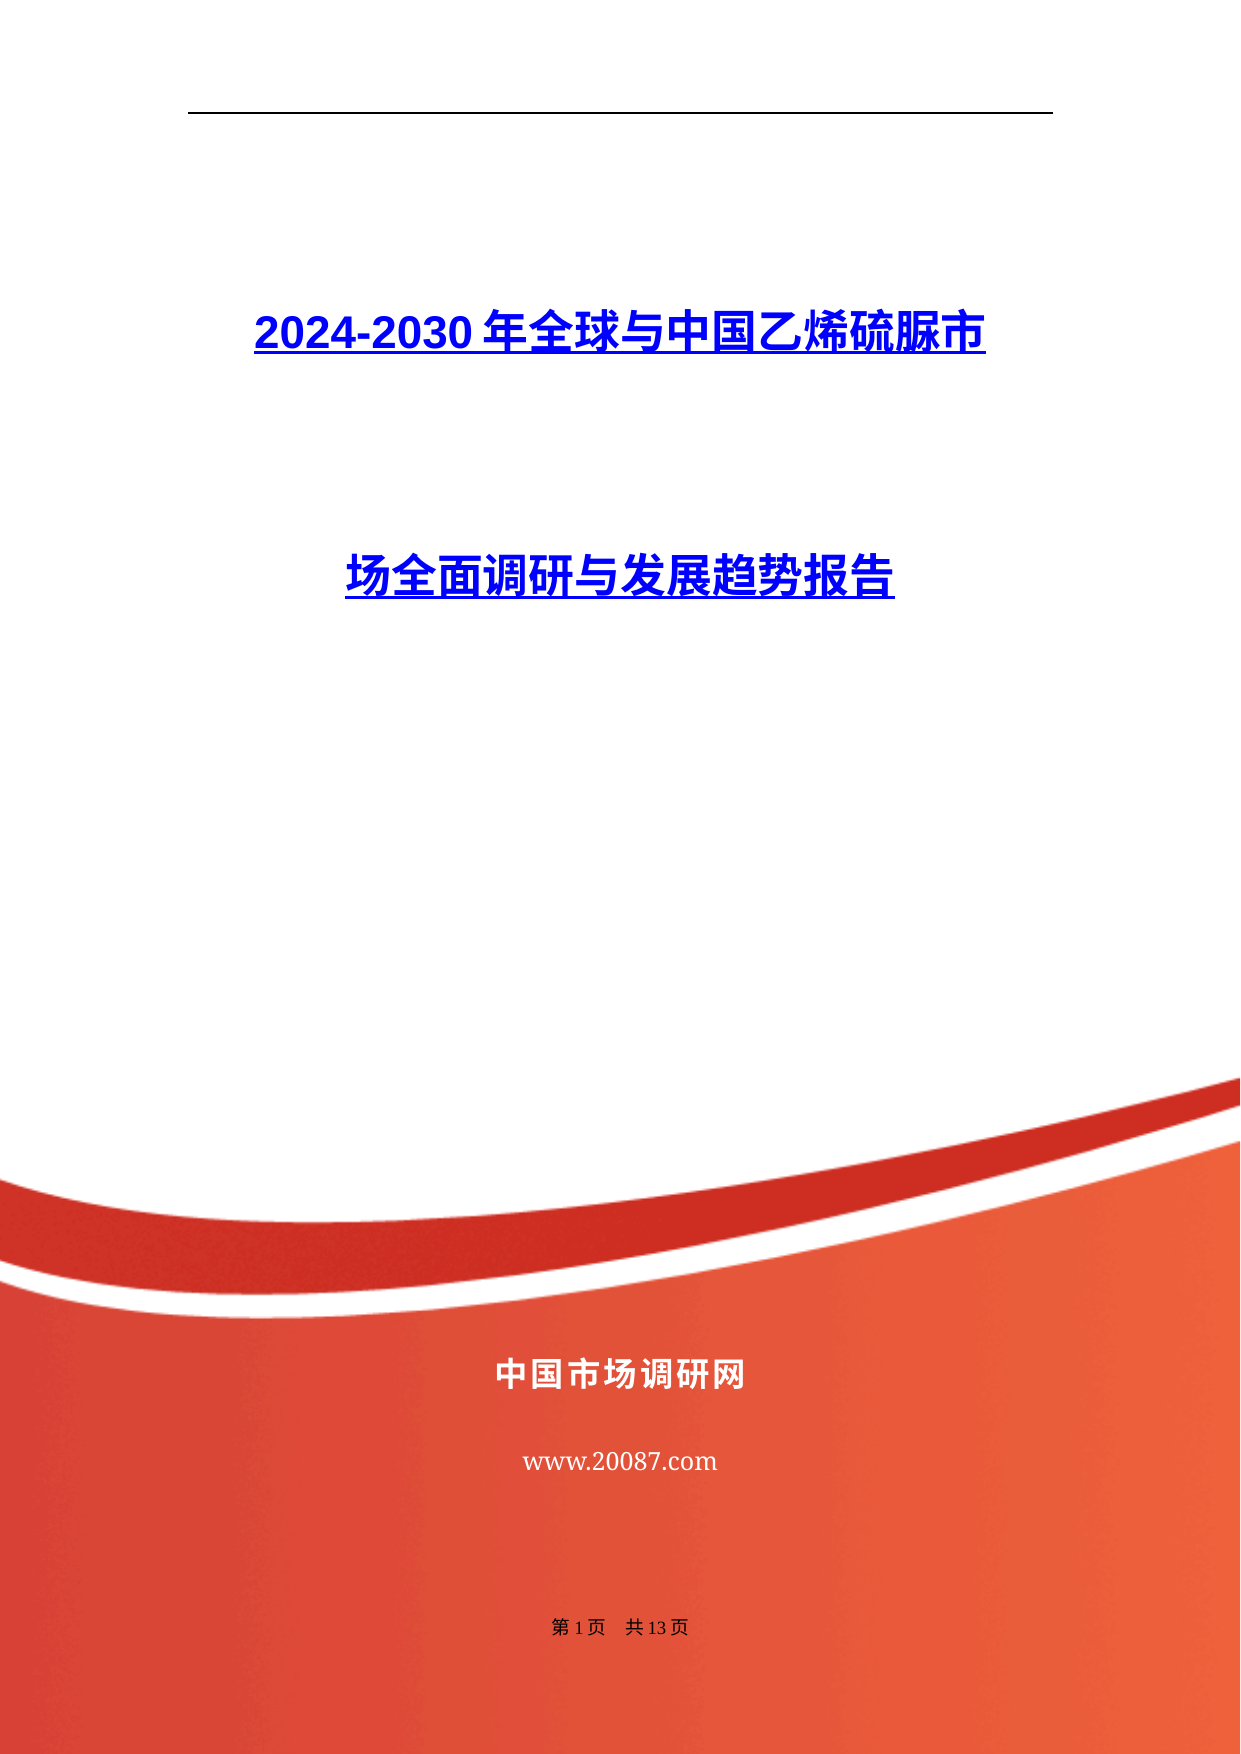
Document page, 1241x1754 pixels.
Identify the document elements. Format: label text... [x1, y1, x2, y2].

table_header 2024-2030年全球与中国乙烯硫脲市场全面调研与发展趋势报告 [188, 207, 1053, 773]
picture [0, 1006, 1241, 1754]
text www.20087.com [187, 1428, 1053, 1493]
subtitle 中国市场调研网 [187, 1339, 1053, 1404]
